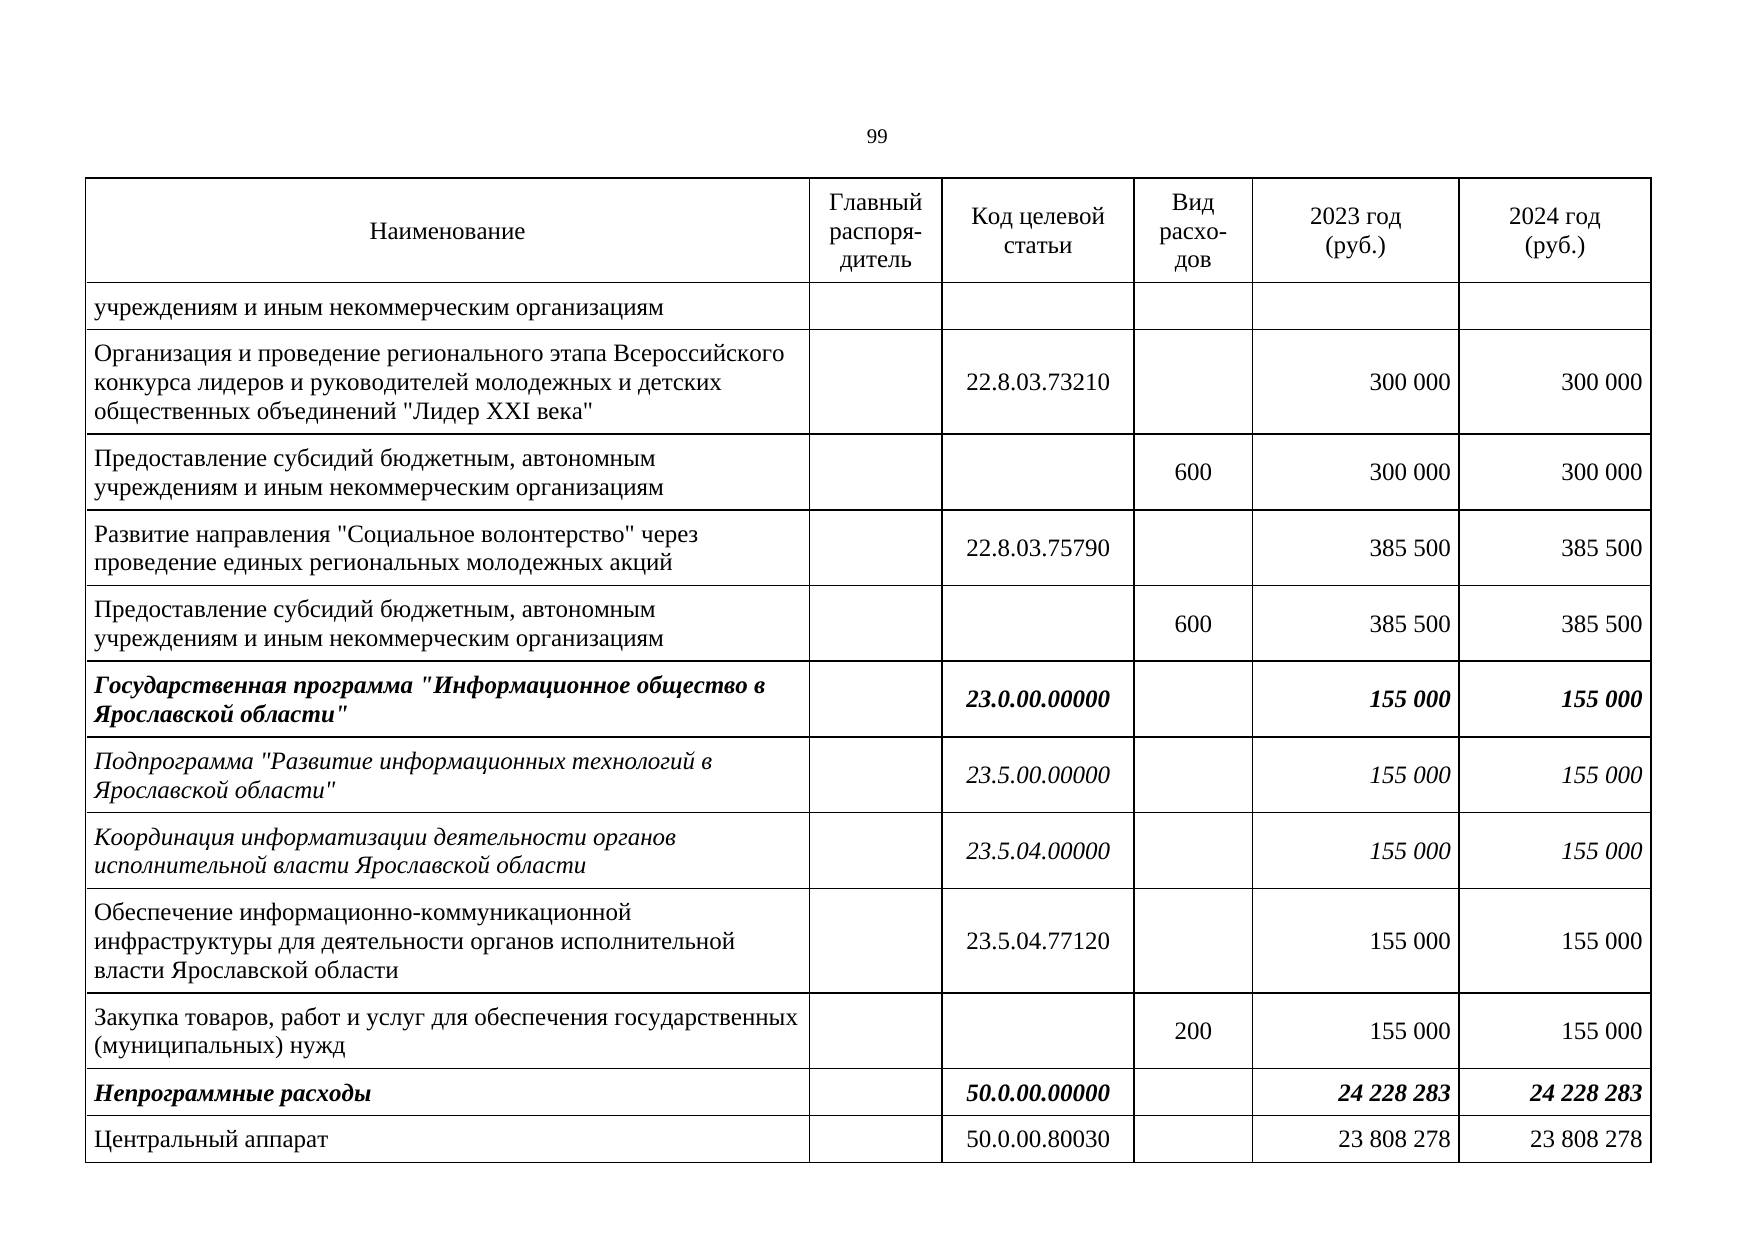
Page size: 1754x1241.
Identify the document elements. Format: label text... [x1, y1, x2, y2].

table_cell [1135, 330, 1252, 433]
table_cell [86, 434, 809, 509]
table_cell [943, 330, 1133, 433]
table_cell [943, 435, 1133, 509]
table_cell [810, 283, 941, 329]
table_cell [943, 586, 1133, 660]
table_header Код целевой статьи [943, 179, 1133, 282]
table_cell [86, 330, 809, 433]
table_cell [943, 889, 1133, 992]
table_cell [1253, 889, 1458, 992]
table_header 2024 год (руб.) [1460, 179, 1650, 282]
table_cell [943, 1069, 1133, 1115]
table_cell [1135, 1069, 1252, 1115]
table_header 2023 год (руб.) [1253, 179, 1458, 282]
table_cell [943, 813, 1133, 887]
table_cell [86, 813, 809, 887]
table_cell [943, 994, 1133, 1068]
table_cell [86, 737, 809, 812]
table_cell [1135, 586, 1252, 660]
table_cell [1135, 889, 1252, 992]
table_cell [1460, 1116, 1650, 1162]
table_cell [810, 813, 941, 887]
table_header Вид расхо- дов [1135, 179, 1252, 282]
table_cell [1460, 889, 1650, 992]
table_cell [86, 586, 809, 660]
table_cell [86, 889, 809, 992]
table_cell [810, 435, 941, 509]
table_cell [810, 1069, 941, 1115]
table_header Наименование [86, 179, 809, 282]
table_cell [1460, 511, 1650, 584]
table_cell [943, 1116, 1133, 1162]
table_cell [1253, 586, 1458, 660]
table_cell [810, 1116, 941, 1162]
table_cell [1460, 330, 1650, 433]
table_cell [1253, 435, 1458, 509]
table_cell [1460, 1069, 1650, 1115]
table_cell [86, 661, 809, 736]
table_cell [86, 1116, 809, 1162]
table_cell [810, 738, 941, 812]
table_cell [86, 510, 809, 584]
table_header Главный распоря-дитель [810, 179, 941, 282]
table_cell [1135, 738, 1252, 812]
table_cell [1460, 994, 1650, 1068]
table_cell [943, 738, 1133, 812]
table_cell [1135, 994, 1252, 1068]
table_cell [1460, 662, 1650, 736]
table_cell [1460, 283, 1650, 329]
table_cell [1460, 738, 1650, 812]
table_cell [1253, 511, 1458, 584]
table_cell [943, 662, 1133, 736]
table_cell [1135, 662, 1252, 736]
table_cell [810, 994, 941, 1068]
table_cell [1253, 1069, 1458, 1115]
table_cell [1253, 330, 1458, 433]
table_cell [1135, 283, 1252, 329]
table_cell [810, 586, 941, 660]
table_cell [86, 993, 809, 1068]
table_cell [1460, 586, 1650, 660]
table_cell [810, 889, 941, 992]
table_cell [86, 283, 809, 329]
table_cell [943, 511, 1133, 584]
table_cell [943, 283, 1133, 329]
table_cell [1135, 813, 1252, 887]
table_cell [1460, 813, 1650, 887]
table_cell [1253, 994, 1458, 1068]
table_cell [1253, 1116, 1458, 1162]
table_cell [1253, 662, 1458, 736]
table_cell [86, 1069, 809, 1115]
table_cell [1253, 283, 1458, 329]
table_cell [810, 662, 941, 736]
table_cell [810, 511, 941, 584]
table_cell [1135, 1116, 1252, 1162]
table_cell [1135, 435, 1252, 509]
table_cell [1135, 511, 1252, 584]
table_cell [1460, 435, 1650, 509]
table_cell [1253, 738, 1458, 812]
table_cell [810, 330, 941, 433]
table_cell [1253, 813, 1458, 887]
